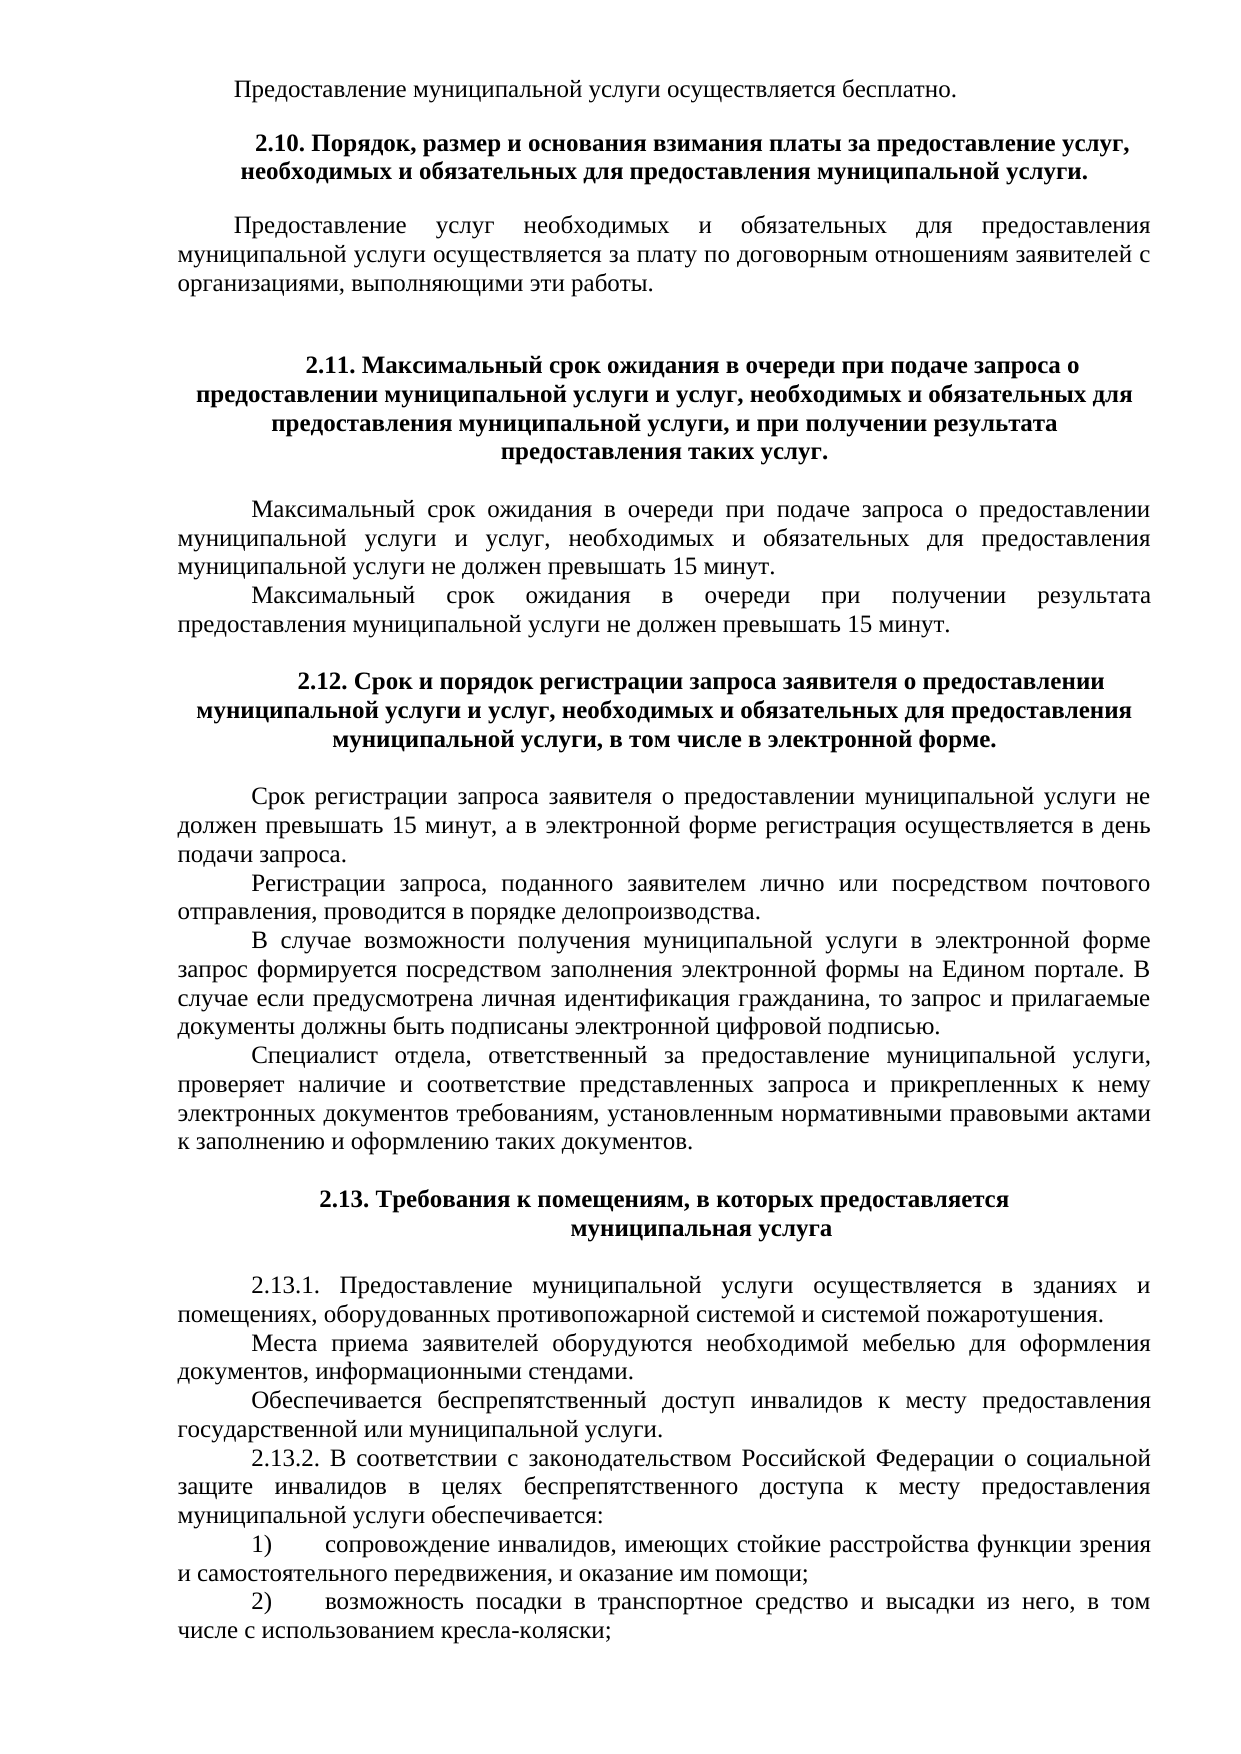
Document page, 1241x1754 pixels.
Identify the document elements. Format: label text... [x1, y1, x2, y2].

text Предоставление услуг необходимых и обязательных для предоставления муниципальной услуги осуществляется за плату по договорным отношениям заявителей с организациями, выполняющими эти работы. [177, 210, 1152, 296]
text Места приема заявителей оборудуются необходимой мебелью для оформления документов, информационными стендами. [177, 1328, 1152, 1385]
text 2.10. Порядок, размер и основания взимания платы за предоставление услуг, необходимых и обязательных для предоставления муниципальной услуги. [177, 128, 1152, 185]
text 2.13.2. В соответствии с законодательством Российской Федерации о социальной защите инвалидов в целях беспрепятственного доступа к месту предоставления муниципальной услуги обеспечивается: [177, 1443, 1152, 1529]
text Регистрации запроса, поданного заявителем лично или посредством почтового отправления, проводится в порядке делопроизводства. [177, 868, 1152, 925]
text Предоставление муниципальной услуги осуществляется бесплатно. [177, 74, 1152, 103]
text Максимальный срок ожидания в очереди при подаче запроса о предоставлении муниципальной услуги и услуг, необходимых и обязательных для предоставления муниципальной услуги не должен превышать 15 минут. [177, 494, 1152, 580]
list сопровождение инвалидов, имеющих стойкие расстройства функции зрения и самостоятельного передвижения, и оказание им помощи; [177, 1529, 1152, 1586]
text 2.12. Срок и порядок регистрации запроса заявителя о предоставлении муниципальной услуги и услуг, необходимых и обязательных для предоставления муниципальной услуги, в том числе в электронной форме. [177, 666, 1152, 753]
text В случае возможности получения муниципальной услуги в электронной форме запрос формируется посредством заполнения электронной формы на Едином портале. В случае если предусмотрена личная идентификация гражданина, то запрос и прилагаемые документы должны быть подписаны электронной цифровой подписью. [177, 925, 1152, 1040]
list возможность посадки в транспортное средство и высадки из него, в том числе с использованием кресла-коляски; [177, 1586, 1152, 1644]
text 2.11. Максимальный срок ожидания в очереди при подаче запроса о предоставлении муниципальной услуги и услуг, необходимых и обязательных для предоставления муниципальной услуги, и при получении результата предоставления таких услуг. [177, 350, 1152, 465]
text Специалист отдела, ответственный за предоставление муниципальной услуги, проверяет наличие и соответствие представленных запроса и прикрепленных к нему электронных документов требованиям, установленным нормативными правовыми актами к заполнению и оформлению таких документов. [177, 1040, 1152, 1155]
text Срок регистрации запроса заявителя о предоставлении муниципальной услуги не должен превышать 15 минут, а в электронной форме регистрация осуществляется в день подачи запроса. [177, 781, 1152, 868]
text муниципальная услуга [177, 1213, 1152, 1241]
text Максимальный срок ожидания в очереди при получении результата предоставления муниципальной услуги не должен превышать 15 минут. [177, 580, 1152, 638]
text 2.13. Требования к помещениям, в которых предоставляется [177, 1184, 1152, 1213]
text 2.13.1. Предоставление муниципальной услуги осуществляется в зданиях и помещениях, оборудованных противопожарной системой и системой пожаротушения. [177, 1270, 1152, 1328]
text Обеспечивается беспрепятственный доступ инвалидов к месту предоставления государственной или муниципальной услуги. [177, 1385, 1152, 1443]
